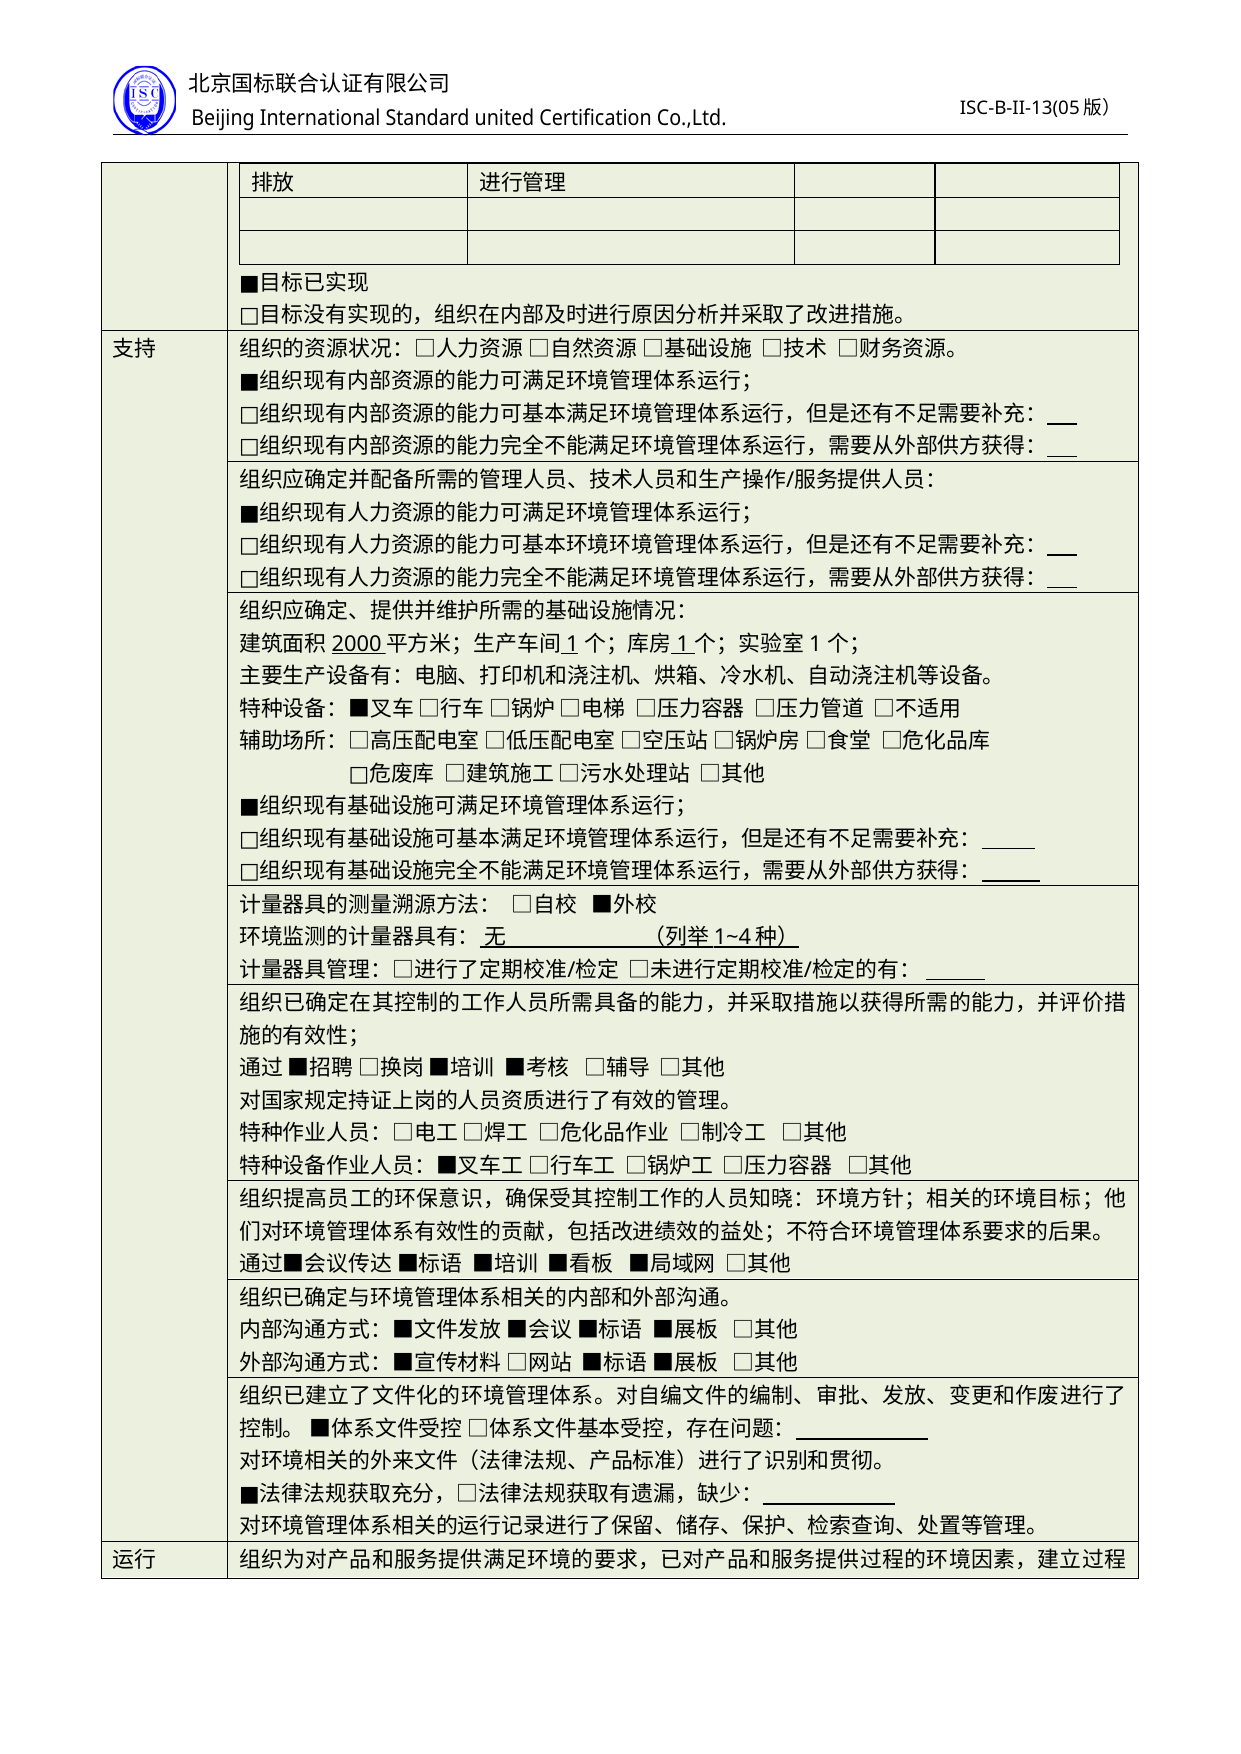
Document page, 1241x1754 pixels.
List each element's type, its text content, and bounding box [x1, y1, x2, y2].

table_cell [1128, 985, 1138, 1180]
table_cell 支持 [102, 331, 227, 1541]
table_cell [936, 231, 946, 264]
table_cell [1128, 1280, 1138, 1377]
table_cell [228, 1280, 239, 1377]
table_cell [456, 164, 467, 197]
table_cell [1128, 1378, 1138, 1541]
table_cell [1120, 163, 1138, 330]
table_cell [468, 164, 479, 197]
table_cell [936, 164, 1119, 197]
table_cell 组织为对产品和服务提供满足环境的要求，已对产品和服务提供过程的环境因素，建立过程的运行准则；按照运行准则实施过程控制。策划文件包括： ■工艺流程图 ■作业文件 ■MSDS ■接收准则 □外包控制要求 □其他 [228, 1542, 1138, 1577]
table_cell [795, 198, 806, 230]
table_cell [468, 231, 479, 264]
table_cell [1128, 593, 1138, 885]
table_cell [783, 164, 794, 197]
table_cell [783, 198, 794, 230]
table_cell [795, 164, 934, 197]
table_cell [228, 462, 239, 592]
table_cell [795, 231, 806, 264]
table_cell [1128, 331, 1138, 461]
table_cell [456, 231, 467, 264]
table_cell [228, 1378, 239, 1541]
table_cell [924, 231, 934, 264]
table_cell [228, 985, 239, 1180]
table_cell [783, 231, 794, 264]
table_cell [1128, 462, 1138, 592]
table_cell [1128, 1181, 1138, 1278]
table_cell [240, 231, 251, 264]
picture [112, 65, 176, 134]
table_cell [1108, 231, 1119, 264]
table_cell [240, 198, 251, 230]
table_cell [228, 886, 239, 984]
table_cell 运行 [102, 1542, 227, 1577]
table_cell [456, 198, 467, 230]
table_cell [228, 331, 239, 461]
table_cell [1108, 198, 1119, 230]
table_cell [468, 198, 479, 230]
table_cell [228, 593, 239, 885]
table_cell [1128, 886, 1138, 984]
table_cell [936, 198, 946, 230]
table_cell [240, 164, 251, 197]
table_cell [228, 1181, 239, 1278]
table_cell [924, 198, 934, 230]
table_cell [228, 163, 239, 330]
